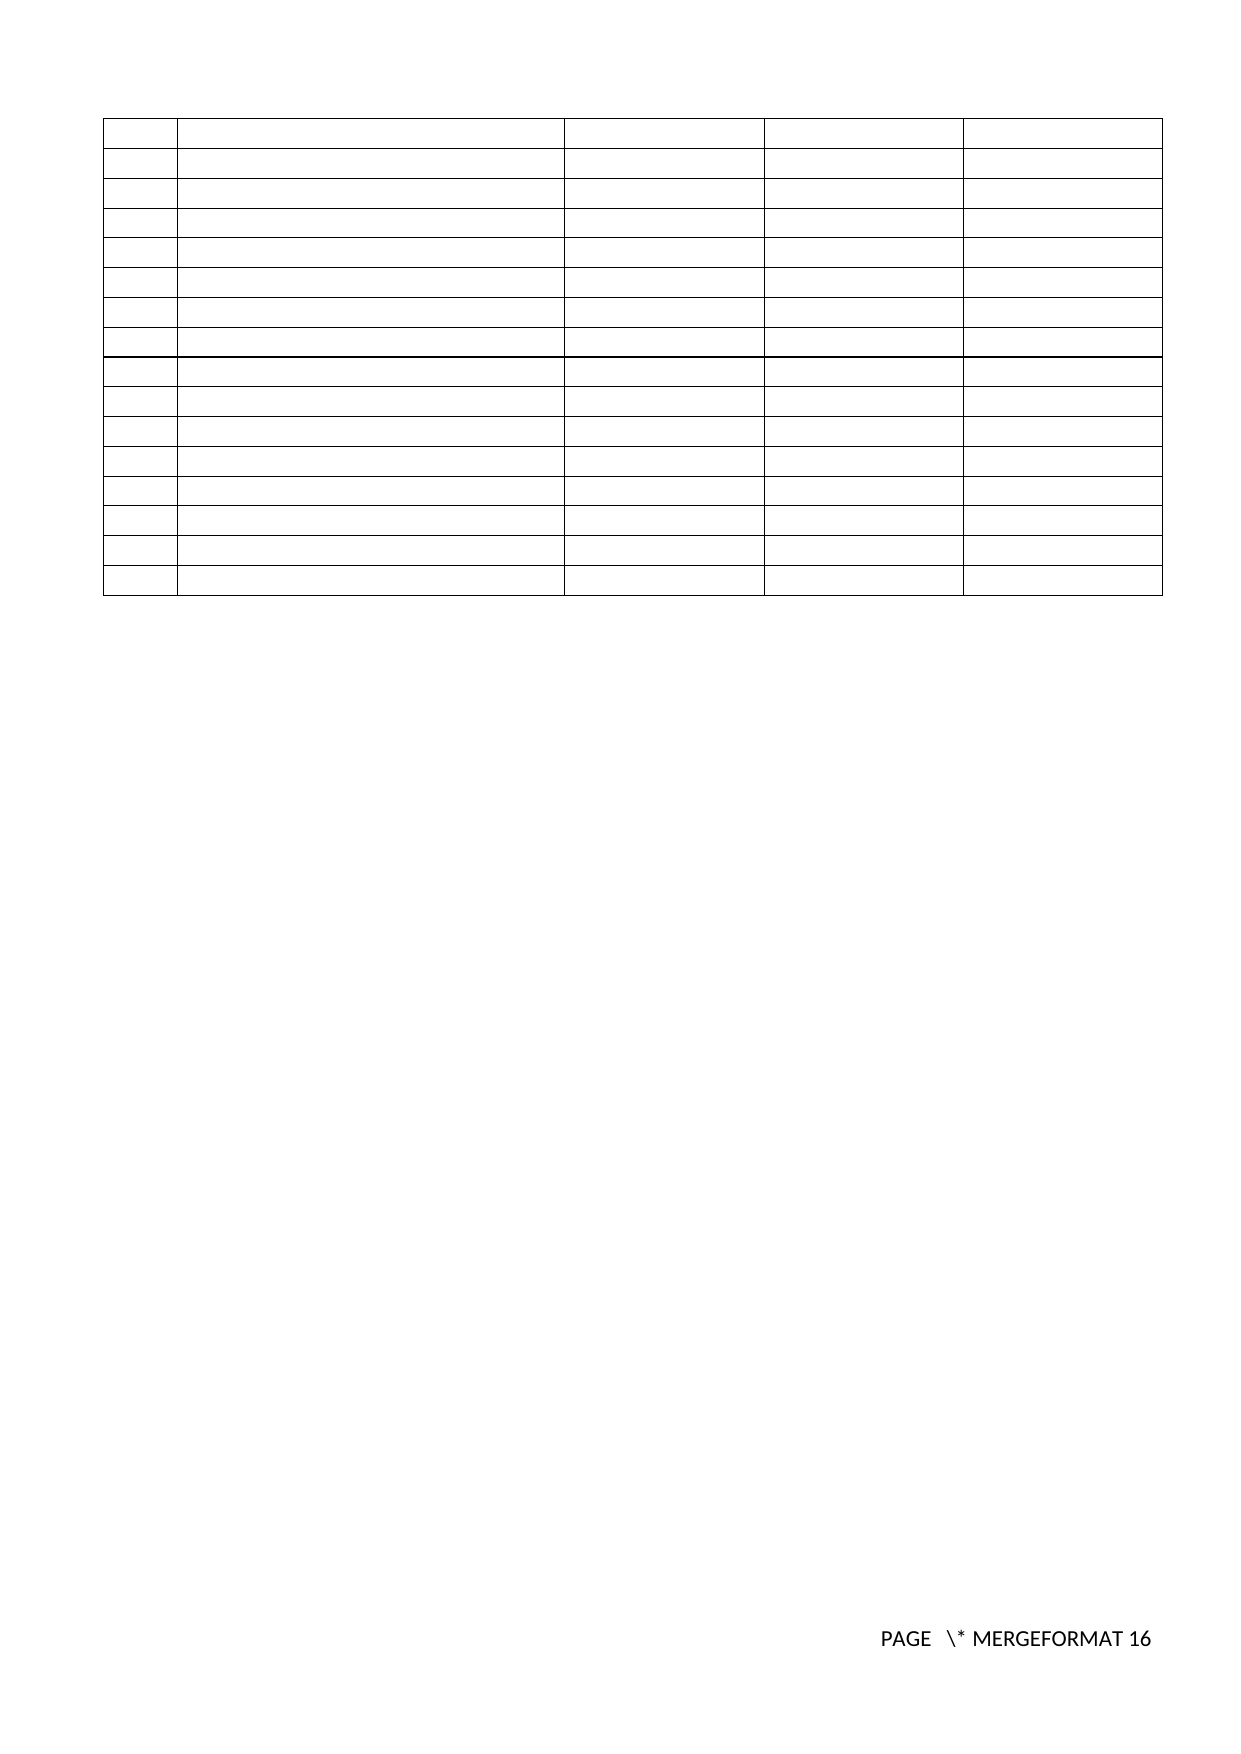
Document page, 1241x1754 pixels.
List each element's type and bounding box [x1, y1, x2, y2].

table_cell [765, 238, 963, 267]
table_cell [104, 447, 177, 476]
table_cell [964, 298, 1162, 327]
table_cell [565, 387, 764, 416]
table_cell [565, 536, 764, 565]
table_cell [104, 506, 177, 535]
table_cell [964, 477, 1162, 505]
table_cell [178, 119, 564, 148]
table_cell [104, 328, 177, 356]
table_cell [178, 477, 564, 505]
table_cell [765, 149, 963, 178]
table_cell [104, 268, 177, 297]
table_cell [178, 328, 564, 356]
table_cell [178, 566, 564, 595]
table_cell [964, 447, 1162, 476]
table_cell [765, 536, 963, 565]
table_cell [964, 179, 1162, 207]
table_cell [964, 149, 1162, 178]
table_cell [565, 447, 764, 476]
table_cell [565, 417, 764, 446]
table_cell [178, 358, 564, 386]
table_cell [765, 506, 963, 535]
table_cell [565, 179, 764, 207]
table_cell [765, 417, 963, 446]
table_cell [964, 387, 1162, 416]
table_cell [104, 417, 177, 446]
table_cell [964, 506, 1162, 535]
table_cell [178, 268, 564, 297]
table_cell [178, 149, 564, 178]
table_cell [964, 238, 1162, 267]
table_cell [178, 417, 564, 446]
table_cell [104, 358, 177, 386]
table_cell [104, 179, 177, 207]
table_cell [565, 358, 764, 386]
table_cell [765, 447, 963, 476]
table_cell [178, 298, 564, 327]
table_cell [964, 358, 1162, 386]
table_cell [765, 358, 963, 386]
table_cell [765, 119, 963, 148]
table_cell [104, 149, 177, 178]
table_cell [104, 238, 177, 267]
table_cell [565, 268, 764, 297]
table_cell [104, 536, 177, 565]
table_cell [104, 477, 177, 505]
table_cell [178, 536, 564, 565]
table_cell [565, 238, 764, 267]
table_cell [565, 506, 764, 535]
table_cell [178, 447, 564, 476]
table_cell [765, 268, 963, 297]
table_cell [565, 477, 764, 505]
table_cell [964, 268, 1162, 297]
table_cell [765, 477, 963, 505]
table_cell [178, 387, 564, 416]
table_cell [964, 566, 1162, 595]
table_cell [765, 298, 963, 327]
table_cell [765, 566, 963, 595]
table_cell [104, 119, 177, 148]
table_cell [565, 328, 764, 356]
table_cell [178, 179, 564, 207]
table_cell [765, 328, 963, 356]
table_cell [104, 387, 177, 416]
table_cell [765, 387, 963, 416]
table_cell [104, 209, 177, 237]
table_cell [178, 506, 564, 535]
table_cell [964, 209, 1162, 237]
table_cell [565, 298, 764, 327]
table_cell [565, 209, 764, 237]
table_cell [964, 536, 1162, 565]
table_cell [765, 179, 963, 207]
table_cell [565, 566, 764, 595]
table_cell [964, 328, 1162, 356]
table_cell [178, 238, 564, 267]
table_cell [565, 119, 764, 148]
table_cell [104, 298, 177, 327]
table_cell [964, 417, 1162, 446]
table_cell [104, 566, 177, 595]
table_cell [964, 119, 1162, 148]
table_cell [765, 209, 963, 237]
table_cell [565, 149, 764, 178]
table_cell [178, 209, 564, 237]
